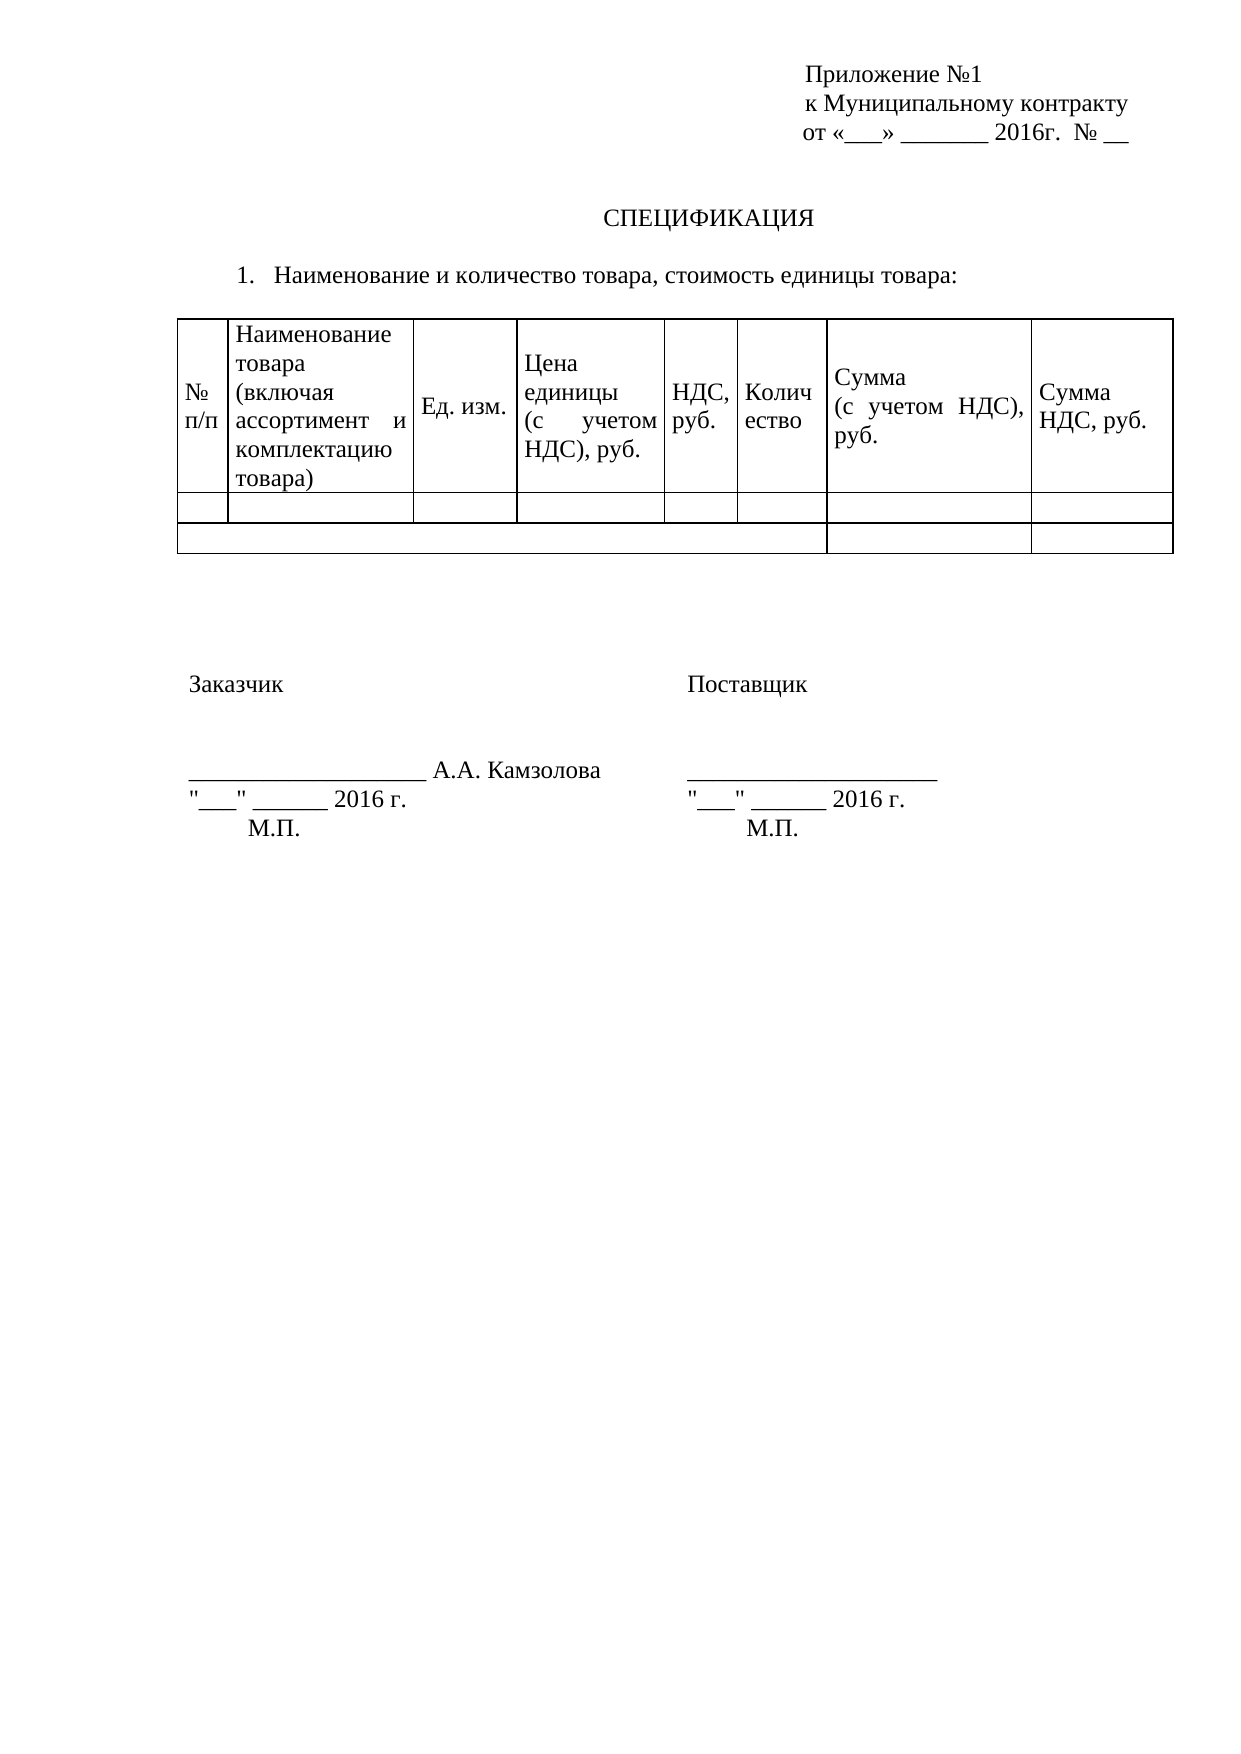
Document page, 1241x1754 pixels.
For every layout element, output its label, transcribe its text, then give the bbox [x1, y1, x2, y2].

list Наименование и количество товара, стоимость единицы товара: [236, 260, 1181, 289]
table_cell [178, 493, 227, 522]
table_cell [828, 524, 1031, 552]
table_header Заказчик ___________________ А.А. Камзолова "___" ______ 2016 г. М.П. [177, 640, 676, 842]
table_cell [665, 493, 737, 522]
text к Муниципальному контракту [177, 88, 1181, 117]
text от «___» _______ 2016г. № __ [177, 117, 1181, 145]
table_header Сумма НДС, руб. [1032, 320, 1172, 492]
table_header № п/п [178, 320, 227, 492]
table_header Ед. изм. [414, 320, 516, 492]
table_cell [178, 524, 826, 552]
table_cell [1032, 524, 1172, 552]
table_cell [229, 493, 413, 522]
table_header Наименование товара (включая ассортимент и комплектацию товара) [229, 320, 413, 492]
table_header Поставщик ____________________ "___" ______ 2016 г. М.П. [676, 640, 1174, 842]
table_header НДС, руб. [665, 320, 737, 492]
table_header Количество [738, 320, 826, 492]
table_header Сумма (с учетом НДС), руб. [828, 320, 1031, 492]
table_cell [518, 493, 664, 522]
table_header Цена единицы (с учетом НДС), руб. [518, 320, 664, 492]
table_cell [738, 493, 826, 522]
text СПЕЦИФИКАЦИЯ [177, 203, 1181, 232]
table_cell [828, 493, 1031, 522]
text Приложение №1 [177, 59, 1181, 88]
table_cell [414, 493, 516, 522]
table_cell [1032, 493, 1172, 522]
